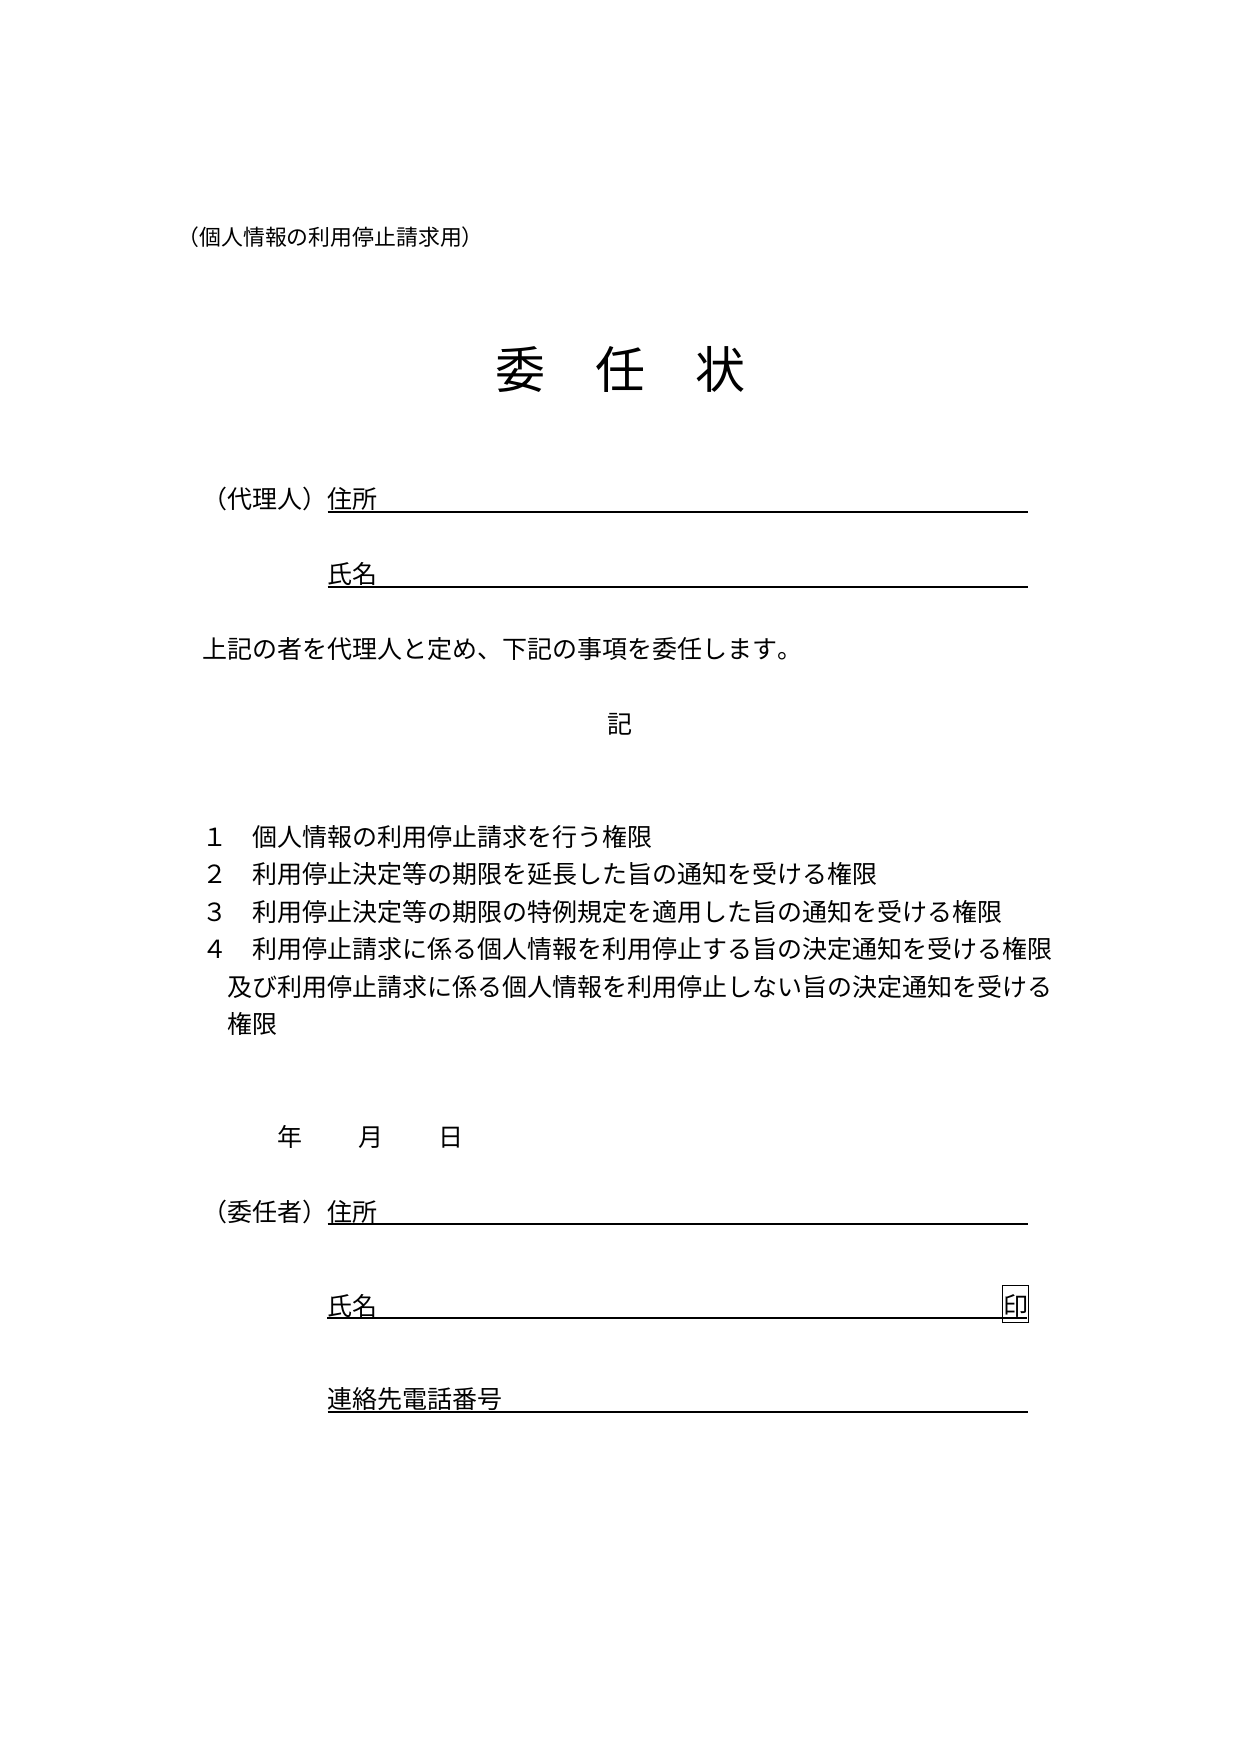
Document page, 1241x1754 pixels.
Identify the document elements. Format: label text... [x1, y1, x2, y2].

text 上記の者を代理人と定め、下記の事項を委任します。 [177, 629, 1063, 667]
text （委任者）住所 [177, 1192, 1063, 1229]
text 権限 [177, 1004, 1063, 1042]
subtitle 記 [177, 704, 1063, 742]
text 氏名 [177, 554, 1063, 592]
text 連絡先電話番号 [177, 1379, 1063, 1417]
text （代理人）住所 [177, 479, 1063, 517]
text １ 個人情報の利用停止請求を行う権限 [177, 817, 1063, 854]
text 及び利用停止請求に係る個人情報を利用停止しない旨の決定通知を受ける [177, 967, 1063, 1004]
text 氏名 印 [177, 1267, 1063, 1342]
text （個人情報の利用停止請求用） [177, 217, 1063, 254]
text ２ 利用停止決定等の期限を延長した旨の通知を受ける権限 [177, 854, 1063, 892]
text ３ 利用停止決定等の期限の特例規定を適用した旨の通知を受ける権限 [177, 892, 1063, 929]
text ４ 利用停止請求に係る個人情報を利用停止する旨の決定通知を受ける権限 [177, 929, 1063, 967]
text 委 任 状 [177, 329, 1063, 404]
text 年 月 日 [177, 1117, 1063, 1154]
